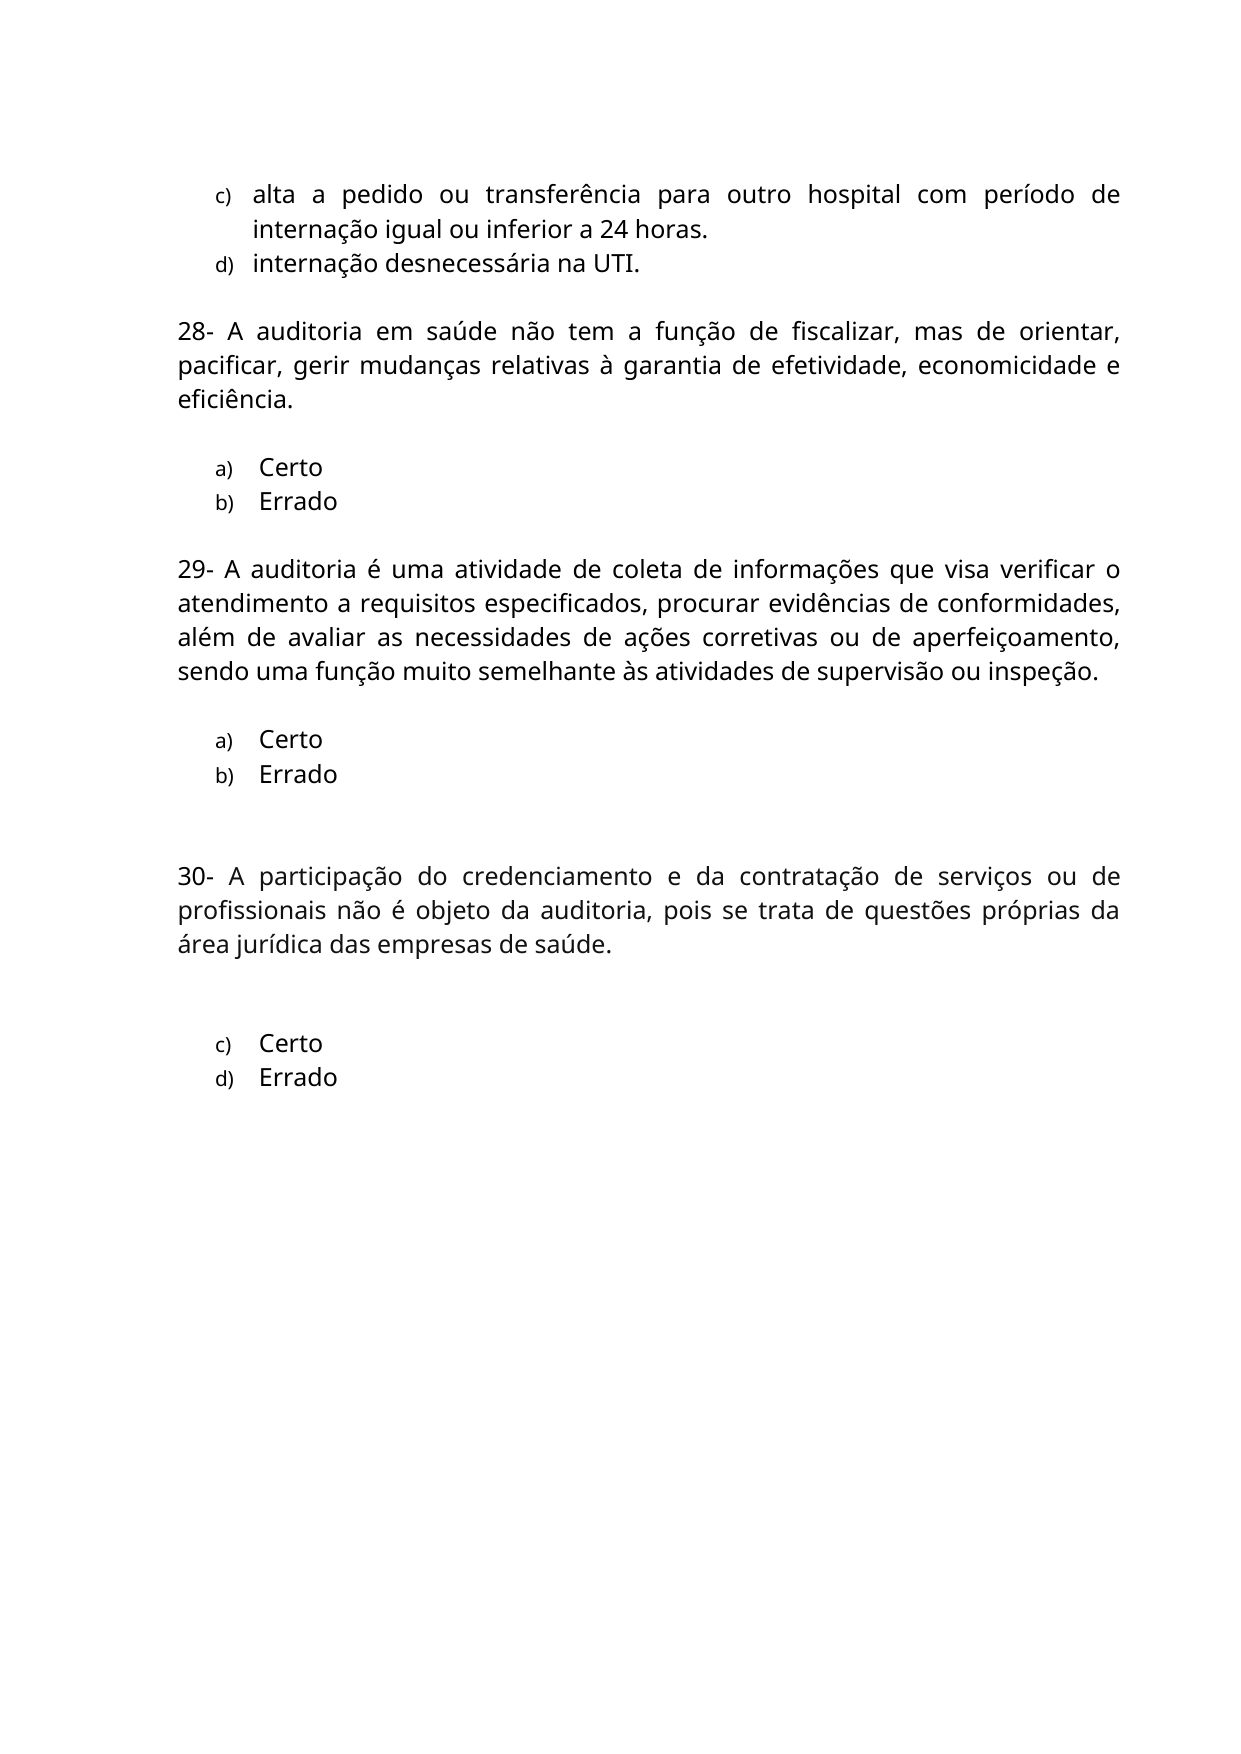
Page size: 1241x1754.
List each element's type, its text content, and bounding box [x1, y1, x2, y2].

list Certo [215, 450, 1122, 484]
text 28- A auditoria em saúde não tem a função de fiscalizar, mas de orientar, pacificar, gerir mudanças relativas à garantia de efetividade, economicidade e eficiência. [177, 313, 1122, 416]
list Errado [215, 484, 1122, 518]
list Errado [215, 756, 1122, 790]
list Certo [215, 1026, 1122, 1060]
text 30- A participação do credenciamento e da contratação de serviços ou de profissionais não é objeto da auditoria, pois se trata de questões próprias da área jurídica das empresas de saúde. [177, 858, 1122, 961]
list internação desnecessária na UTI. [215, 245, 1122, 279]
list Errado [215, 1060, 1122, 1094]
list alta a pedido ou transferência para outro hospital com período de internação igual ou inferior a 24 horas. [215, 177, 1122, 245]
text 29- A auditoria é uma atividade de coleta de informações que visa verificar o atendimento a requisitos especificados, procurar evidências de conformidades, além de avaliar as necessidades de ações corretivas ou de aperfeiçoamento, sendo uma função muito semelhante às atividades de supervisão ou inspeção. [177, 552, 1122, 688]
list Certo [215, 722, 1122, 756]
